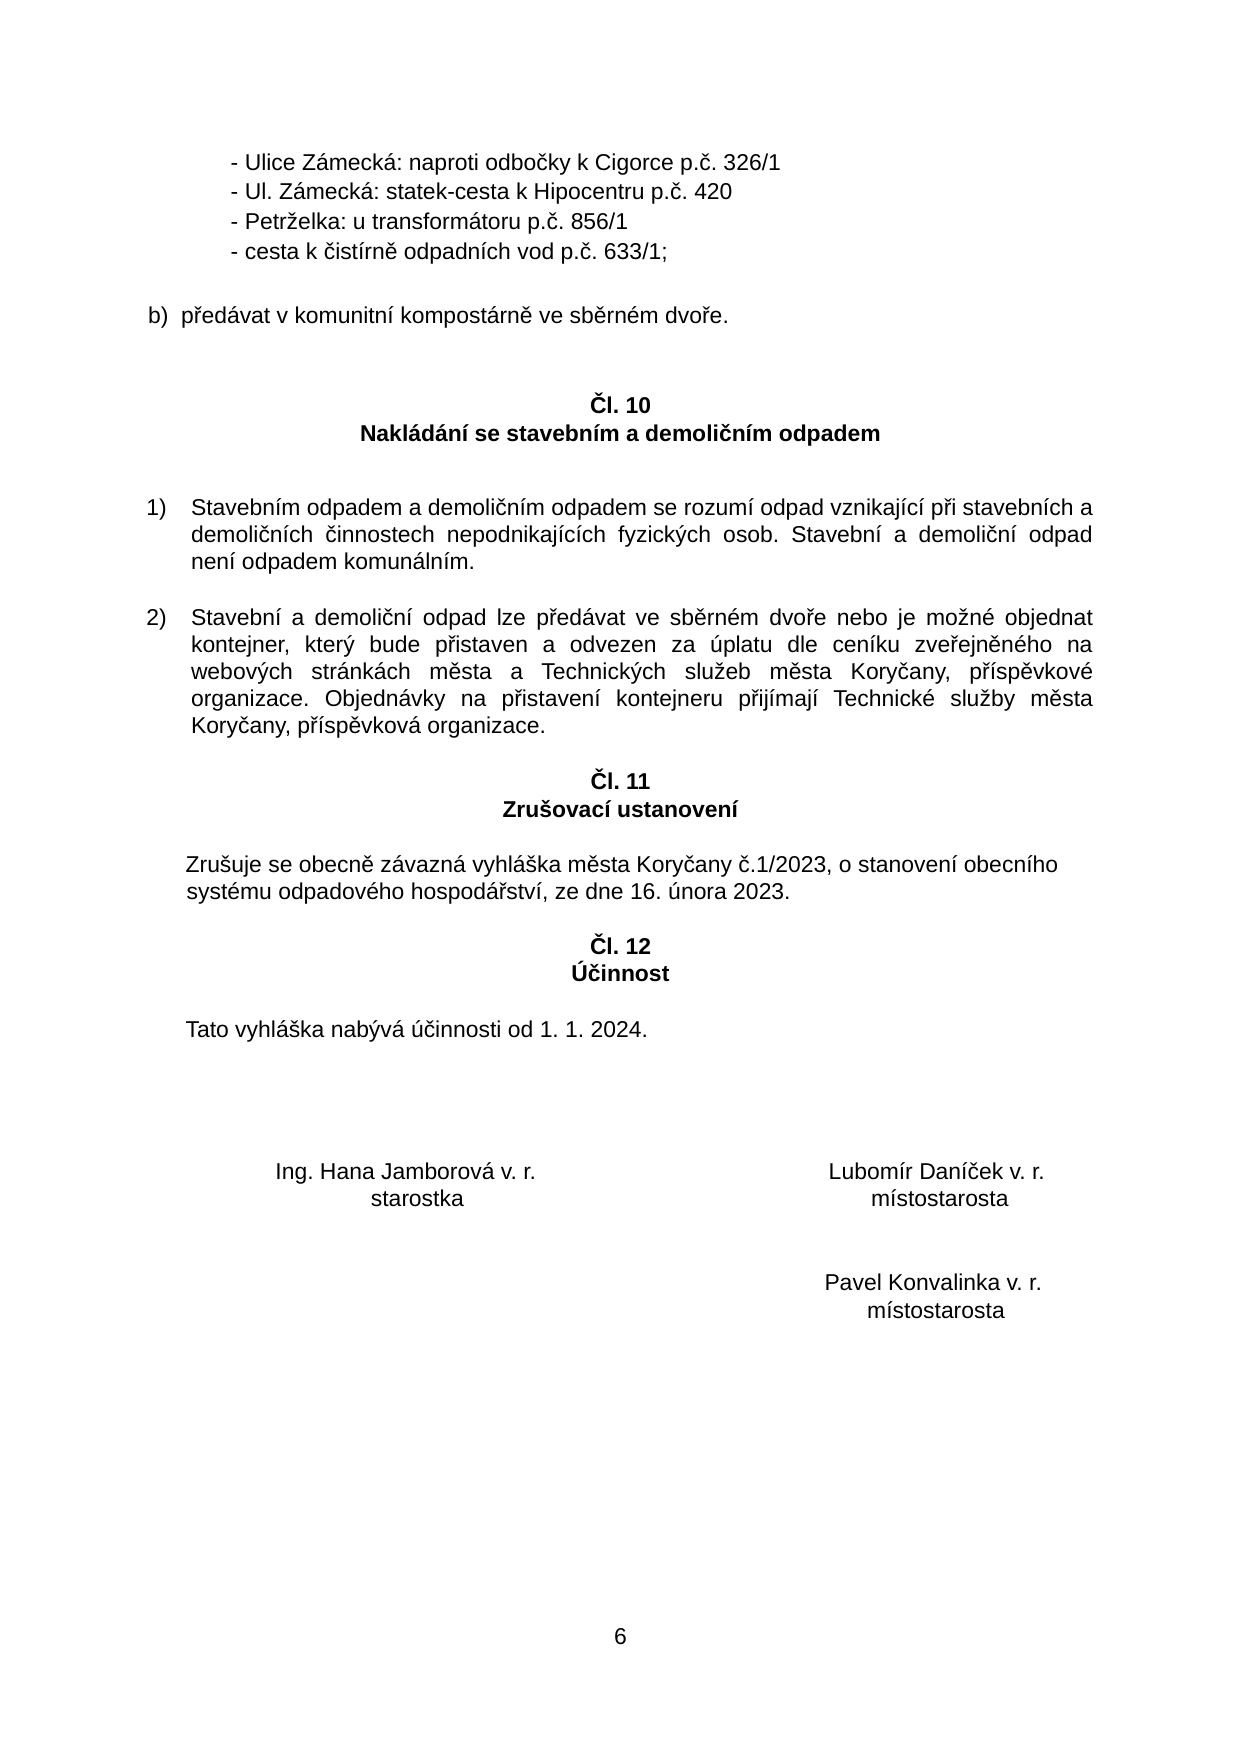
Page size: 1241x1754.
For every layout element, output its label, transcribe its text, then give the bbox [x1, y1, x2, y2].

text Pavel Konvalinka v. r. [250, 1269, 1056, 1295]
text Čl. 10 [264, 392, 977, 419]
list Stavební a demoliční odpad lze předávat ve sběrném dvoře nebo je možné objednat kontejner, který bude přistaven a odvezen za úplatu dle ceníku zveřejněného na webových stránkách města a Technických služeb města Koryčany, příspěvkové organizace. Objednávky na přistavení kontejneru přijímají Technické služby města Koryčany, příspěvková organizace. [146, 604, 1093, 739]
text Zrušuje se obecně závazná vyhláška města Koryčany č.1/2023, o stanovení obecního systému odpadového hospodářství, ze dne 16. února 2023. [185, 852, 1093, 904]
text Čl. 12 [264, 933, 977, 959]
text Nakládání se stavebním a demoličním odpadem [264, 420, 976, 446]
text starostka místostarosta [250, 1185, 1056, 1212]
text místostarosta [250, 1297, 1056, 1323]
text - Petrželka: u transformátoru p.č. 856/1 [148, 208, 1093, 234]
text Ing. Hana Jamborová v. r. Lubomír Daníček v. r. [250, 1158, 1056, 1184]
text Účinnost [264, 960, 976, 987]
text Tato vyhláška nabývá účinnosti od 1. 1. 2024. [185, 1016, 1093, 1043]
text Čl. 11 [264, 768, 977, 795]
list Stavebním odpadem a demoličním odpadem se rozumí odpad vznikající při stavebních a demoličních činnostech nepodnikajících fyzických osob. Stavební a demoliční odpad není odpadem komunálním. [146, 494, 1093, 574]
text - cesta k čistírně odpadních vod p.č. 633/1; [148, 238, 1093, 264]
text - Ulice Zámecká: naproti odbočky k Cigorce p.č. 326/1 [148, 148, 1093, 175]
text - Ul. Zámecká: statek-cesta k Hipocentru p.č. 420 [148, 178, 1093, 204]
text Zrušovací ustanovení [264, 796, 976, 822]
text b) předávat v komunitní kompostárně ve sběrném dvoře. [148, 302, 1093, 328]
